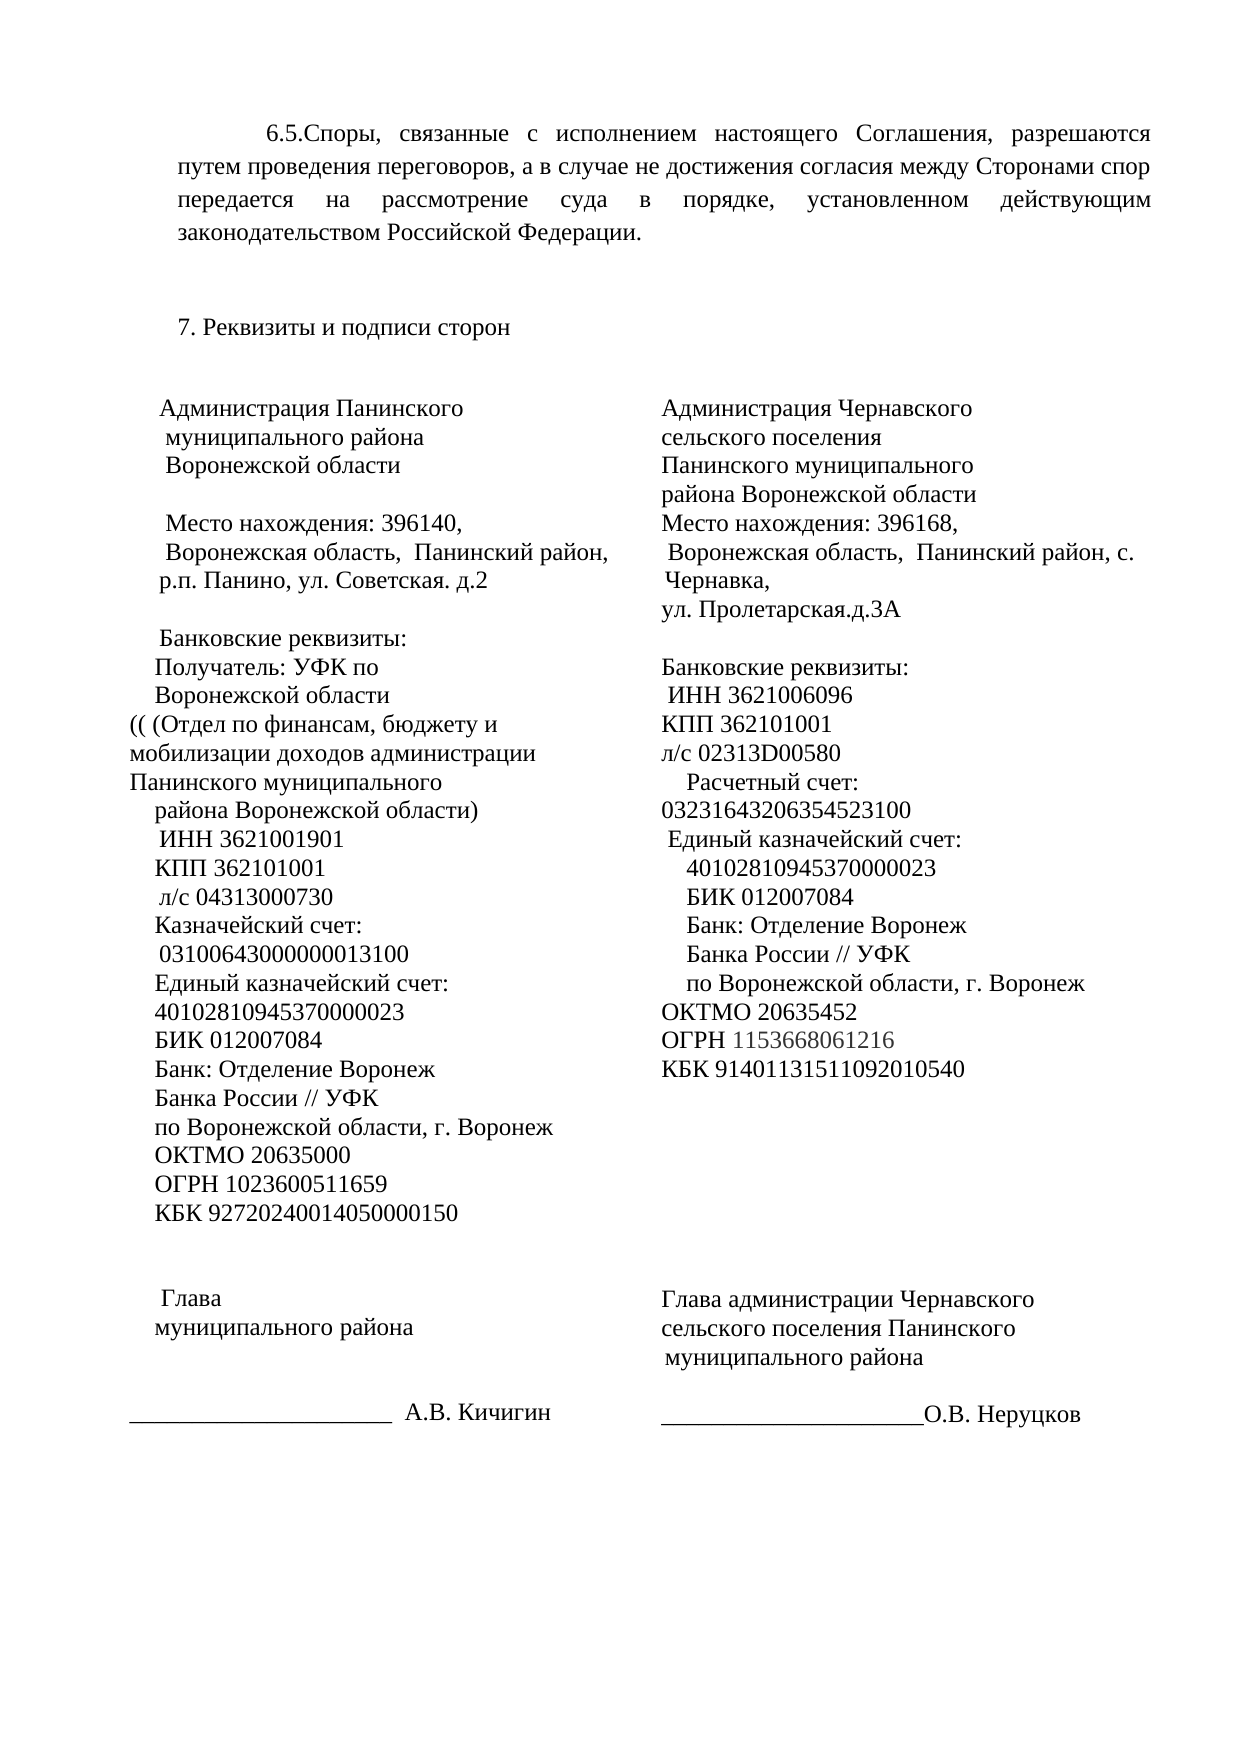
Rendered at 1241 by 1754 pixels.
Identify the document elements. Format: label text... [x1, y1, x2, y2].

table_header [148, 364, 650, 1629]
text 7. Реквизиты и подписи сторон [177, 316, 1152, 340]
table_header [650, 364, 1147, 1629]
text 6.5.Споры, связанные с исполнением настоящего Соглашения, разрешаются путем проведения переговоров, а в случае не достижения согласия между Сторонами спор передается на рассмотрение суда в порядке, установленном действующим законодательством Российской Федерации. [177, 118, 1152, 246]
